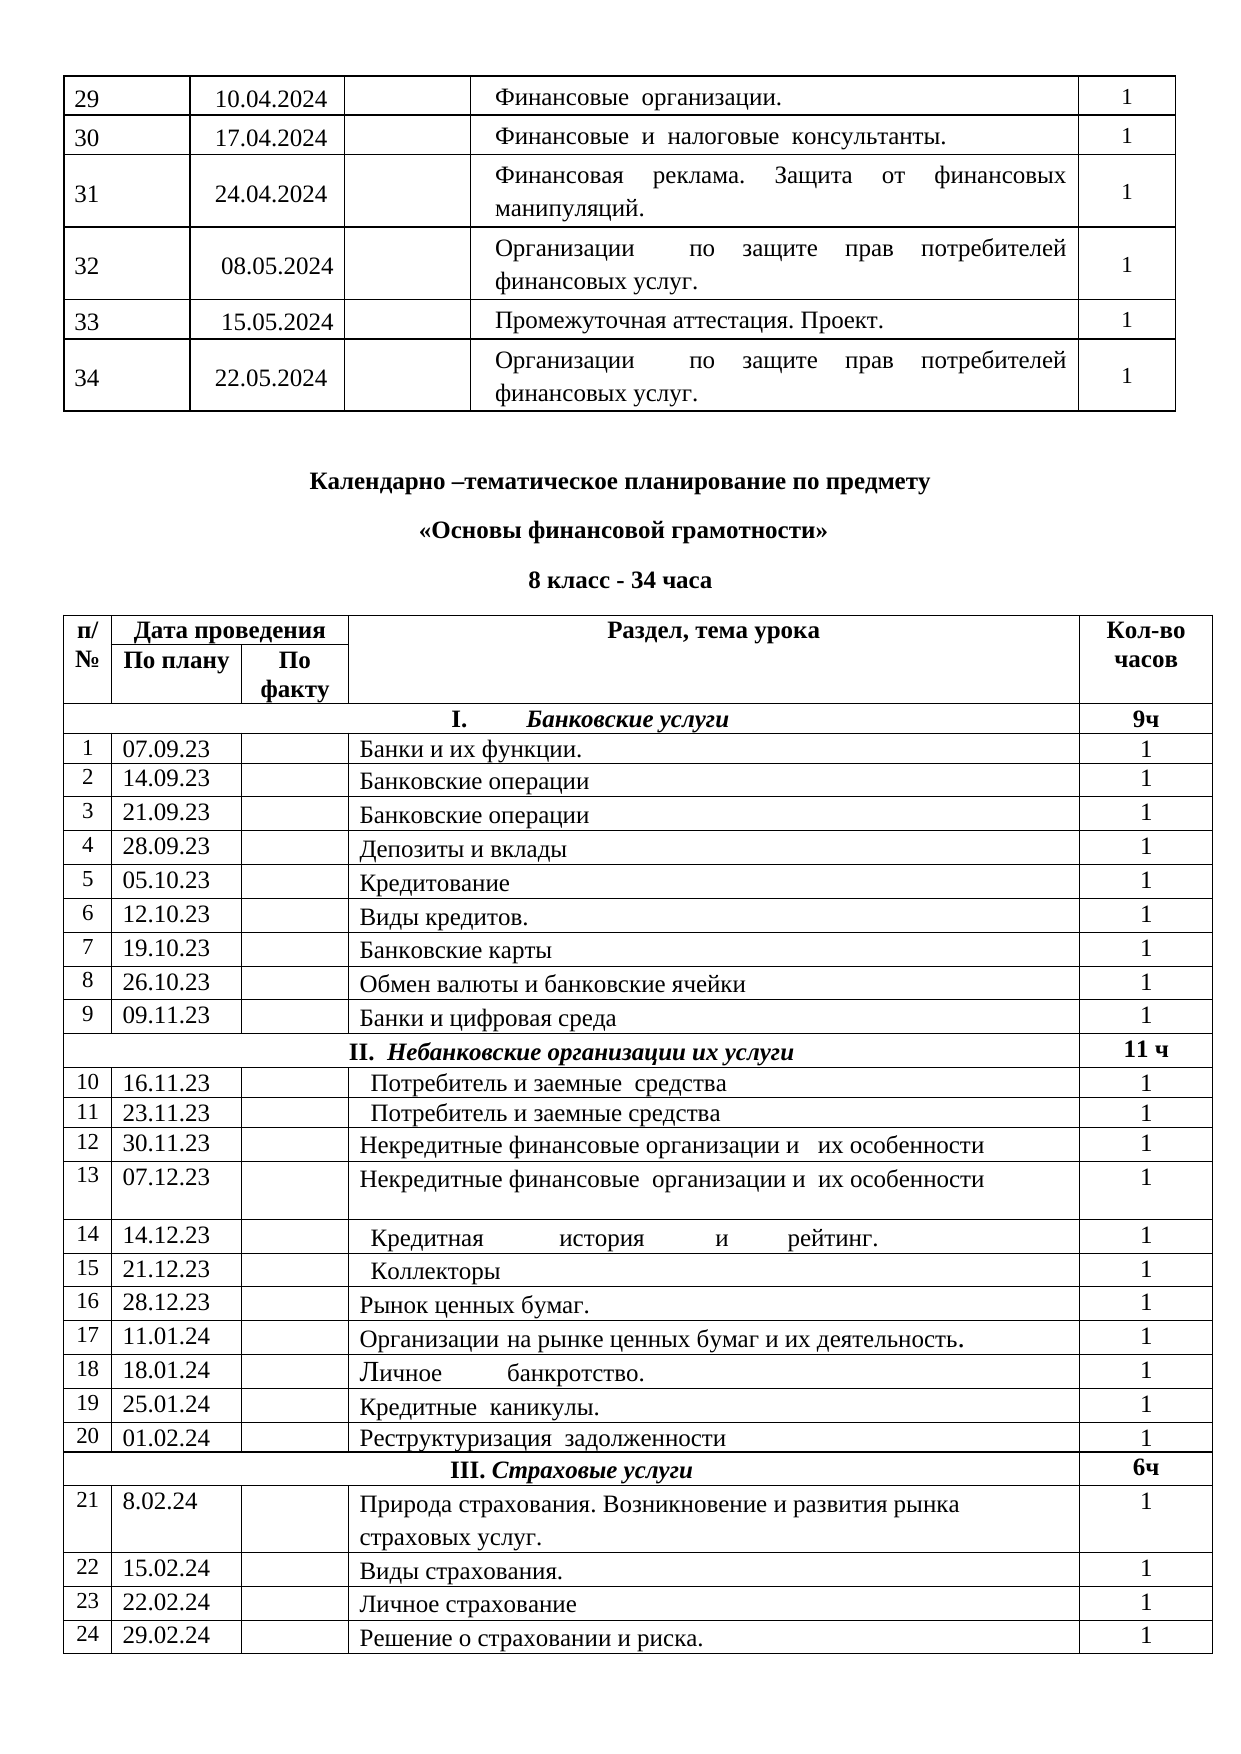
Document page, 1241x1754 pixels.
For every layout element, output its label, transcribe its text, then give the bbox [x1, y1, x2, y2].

table_cell Промежуточная аттестация. Проект. [471, 300, 1078, 338]
table_cell 1 [1080, 1423, 1212, 1451]
table_cell [345, 228, 470, 298]
table_cell 1 [1080, 1254, 1212, 1286]
table_cell 12 [64, 1128, 111, 1161]
table_cell 1 [1079, 77, 1175, 114]
table_cell 15.02.24 [112, 1553, 241, 1586]
table_cell 19 [64, 1389, 111, 1422]
table_cell [242, 831, 348, 864]
table_cell 2 [64, 764, 111, 796]
table_cell [242, 865, 348, 898]
table_cell По факту [242, 645, 348, 703]
table_cell [345, 116, 470, 154]
table_cell 28.09.23 [112, 831, 241, 864]
table_cell [242, 1423, 348, 1451]
table_header Раздел, тема урока [349, 616, 1079, 703]
table_cell 1 [1080, 1389, 1212, 1422]
table_cell 22.05.2024 [191, 340, 344, 410]
table_cell 1 [1080, 1355, 1212, 1388]
table_cell 1 [1080, 764, 1212, 796]
table_cell 10.04.2024 [191, 77, 344, 114]
table_cell 31 [65, 155, 189, 226]
table_cell Природа страхования. Возникновение и развития рынка страховых услуг. [349, 1486, 1079, 1552]
table_cell 15 [64, 1254, 111, 1286]
table_cell Виды кредитов. [349, 899, 1079, 932]
table_cell 18 [64, 1355, 111, 1388]
table_cell 28.12.23 [112, 1287, 241, 1320]
table_cell 25.01.24 [112, 1389, 241, 1422]
table_cell [242, 1068, 348, 1097]
table_cell 21 [64, 1486, 111, 1552]
table_cell 1 [1079, 116, 1175, 154]
table_cell Личное банкротство. [349, 1355, 1079, 1388]
table_cell Некредитные финансовые организации и их особенности [349, 1162, 1079, 1219]
table_cell Банки и цифровая среда [349, 1000, 1079, 1033]
table_cell [242, 1553, 348, 1586]
text «Основы финансовой грамотности» [75, 515, 1165, 544]
table_cell 1 [1080, 899, 1212, 932]
text Календарно –тематическое планирование по предмету [75, 466, 1165, 494]
table_cell Коллекторы [349, 1254, 1079, 1286]
table_cell 11 ч [1080, 1034, 1212, 1067]
table_cell 6ч [1080, 1453, 1212, 1485]
table_cell [242, 797, 348, 830]
table_cell Рынок ценных бумаг. [349, 1287, 1079, 1320]
table_cell [242, 1254, 348, 1286]
table_cell 11.01.24 [112, 1321, 241, 1354]
table_cell [242, 1389, 348, 1422]
table_cell 1 [1080, 1621, 1212, 1653]
table_cell 12.10.23 [112, 899, 241, 932]
table_cell 30 [65, 116, 189, 154]
table_cell 01.02.24 [112, 1423, 241, 1451]
table_cell [242, 1321, 348, 1354]
table_cell 10 [64, 1068, 111, 1097]
table_cell 6 [64, 899, 111, 932]
table_cell 9ч [1080, 704, 1212, 733]
table_cell Организации по защите прав потребителей финансовых услуг. [471, 228, 1078, 298]
table_cell 7 [64, 933, 111, 966]
table_cell 17.04.2024 [191, 116, 344, 154]
text 8 класс - 34 часа [75, 565, 1165, 594]
table_cell 22 [64, 1553, 111, 1586]
table_cell 15.05.2024 [191, 300, 344, 338]
table_cell Некредитные финансовые организации и их особенности [349, 1128, 1079, 1161]
table_cell Решение о страховании и риска. [349, 1621, 1079, 1653]
table_cell [345, 300, 470, 338]
table_cell 1 [1080, 1220, 1212, 1253]
table_header Кол-во часов [1080, 616, 1212, 703]
table_cell 29 [65, 77, 189, 114]
table_cell 1 [1080, 1128, 1212, 1161]
table_cell По плану [112, 645, 241, 703]
table_cell Депозиты и вклады [349, 831, 1079, 864]
table_cell 33 [65, 300, 189, 338]
table_cell [242, 1162, 348, 1219]
table_cell 24 [64, 1621, 111, 1653]
table_cell 4 [64, 831, 111, 864]
table_cell [242, 967, 348, 999]
table_cell 23.11.23 [112, 1098, 241, 1127]
table_cell [242, 1355, 348, 1388]
table_cell [242, 1621, 348, 1653]
table_cell Банковские услуги [64, 704, 1079, 733]
table_cell 09.11.23 [112, 1000, 241, 1033]
table_cell 16 [64, 1287, 111, 1320]
table_cell 1 [1079, 300, 1175, 338]
table_header Дата проведения [112, 616, 348, 644]
table_cell [242, 734, 348, 762]
table_cell Организации по защите прав потребителей финансовых услуг. [471, 340, 1078, 410]
table_cell 26.10.23 [112, 967, 241, 999]
table_cell 14 [64, 1220, 111, 1253]
table_cell 1 [1080, 1000, 1212, 1033]
table_cell 22.02.24 [112, 1587, 241, 1619]
table_cell Обмен валюты и банковские ячейки [349, 967, 1079, 999]
table_cell Организации на рынке ценных бумаг и их деятельность. [349, 1321, 1079, 1354]
table_cell 3 [64, 797, 111, 830]
table_cell Реструктуризация задолженности [349, 1423, 1079, 1451]
table_cell 8.02.24 [112, 1486, 241, 1552]
table_cell 1 [1080, 734, 1212, 762]
table_cell [242, 1486, 348, 1552]
table_cell 20 [64, 1423, 111, 1451]
table_cell 07.09.23 [112, 734, 241, 762]
table_cell III. Страховые услуги [64, 1453, 1079, 1485]
table_cell 14.12.23 [112, 1220, 241, 1253]
table_cell 1 [1080, 1068, 1212, 1097]
table_cell Виды страхования. [349, 1553, 1079, 1586]
table_cell [242, 764, 348, 796]
table_cell 21.12.23 [112, 1254, 241, 1286]
table_cell 1 [64, 734, 111, 762]
table_cell Банковские операции [349, 764, 1079, 796]
table_cell 1 [1080, 831, 1212, 864]
table_cell Финансовые организации. [471, 77, 1078, 114]
table_cell 23 [64, 1587, 111, 1619]
table_cell [242, 1287, 348, 1320]
table_cell Кредитные каникулы. [349, 1389, 1079, 1422]
table_cell Потребитель и заемные средства [349, 1098, 1079, 1127]
table_cell 1 [1079, 228, 1175, 298]
table_cell 1 [1080, 797, 1212, 830]
table_cell 8 [64, 967, 111, 999]
table_cell 1 [1080, 1162, 1212, 1219]
table_cell 29.02.24 [112, 1621, 241, 1653]
table_cell [242, 933, 348, 966]
table_cell 24.04.2024 [191, 155, 344, 226]
table_cell Банки и их функции. [349, 734, 1079, 762]
table_cell [242, 1128, 348, 1161]
table_cell 17 [64, 1321, 111, 1354]
table_cell 07.12.23 [112, 1162, 241, 1219]
table_cell 11 [64, 1098, 111, 1127]
table_cell 1 [1080, 1321, 1212, 1354]
table_cell Личное страхование [349, 1587, 1079, 1619]
table_cell 18.01.24 [112, 1355, 241, 1388]
table_cell 1 [1080, 1587, 1212, 1619]
table_header п/№ [64, 616, 111, 703]
table_cell 9 [64, 1000, 111, 1033]
table_cell Финансовая реклама. Защита от финансовых манипуляций. [471, 155, 1078, 226]
table_cell 16.11.23 [112, 1068, 241, 1097]
table_cell [345, 340, 470, 410]
table_cell 34 [65, 340, 189, 410]
table_cell [242, 1098, 348, 1127]
table_cell 5 [64, 865, 111, 898]
table_cell Финансовые и налоговые консультанты. [471, 116, 1078, 154]
table_cell Кредитная история и рейтинг. [349, 1220, 1079, 1253]
table_cell 1 [1080, 1553, 1212, 1586]
table_cell 32 [65, 228, 189, 298]
table_cell [345, 155, 470, 226]
table_cell 1 [1080, 865, 1212, 898]
table_cell [242, 899, 348, 932]
table_cell 1 [1079, 155, 1175, 226]
table_cell Банковские карты [349, 933, 1079, 966]
table_cell 05.10.23 [112, 865, 241, 898]
table_cell [242, 1000, 348, 1033]
table_cell 14.09.23 [112, 764, 241, 796]
table_cell II. Небанковские организации их услуги [64, 1034, 1079, 1067]
table_cell 1 [1080, 1098, 1212, 1127]
table_cell 1 [1080, 933, 1212, 966]
table_cell 1 [1080, 1287, 1212, 1320]
table_cell 1 [1079, 340, 1175, 410]
table_cell Кредитование [349, 865, 1079, 898]
table_cell Банковские операции [349, 797, 1079, 830]
table_cell Потребитель и заемные средства [349, 1068, 1079, 1097]
table_cell 08.05.2024 [191, 228, 344, 298]
table_cell 19.10.23 [112, 933, 241, 966]
table_cell [242, 1220, 348, 1253]
table_cell 30.11.23 [112, 1128, 241, 1161]
table_cell 1 [1080, 967, 1212, 999]
table_cell 21.09.23 [112, 797, 241, 830]
table_cell [345, 77, 470, 114]
table_cell [242, 1587, 348, 1619]
table_cell 13 [64, 1162, 111, 1219]
table_cell 1 [1080, 1486, 1212, 1552]
